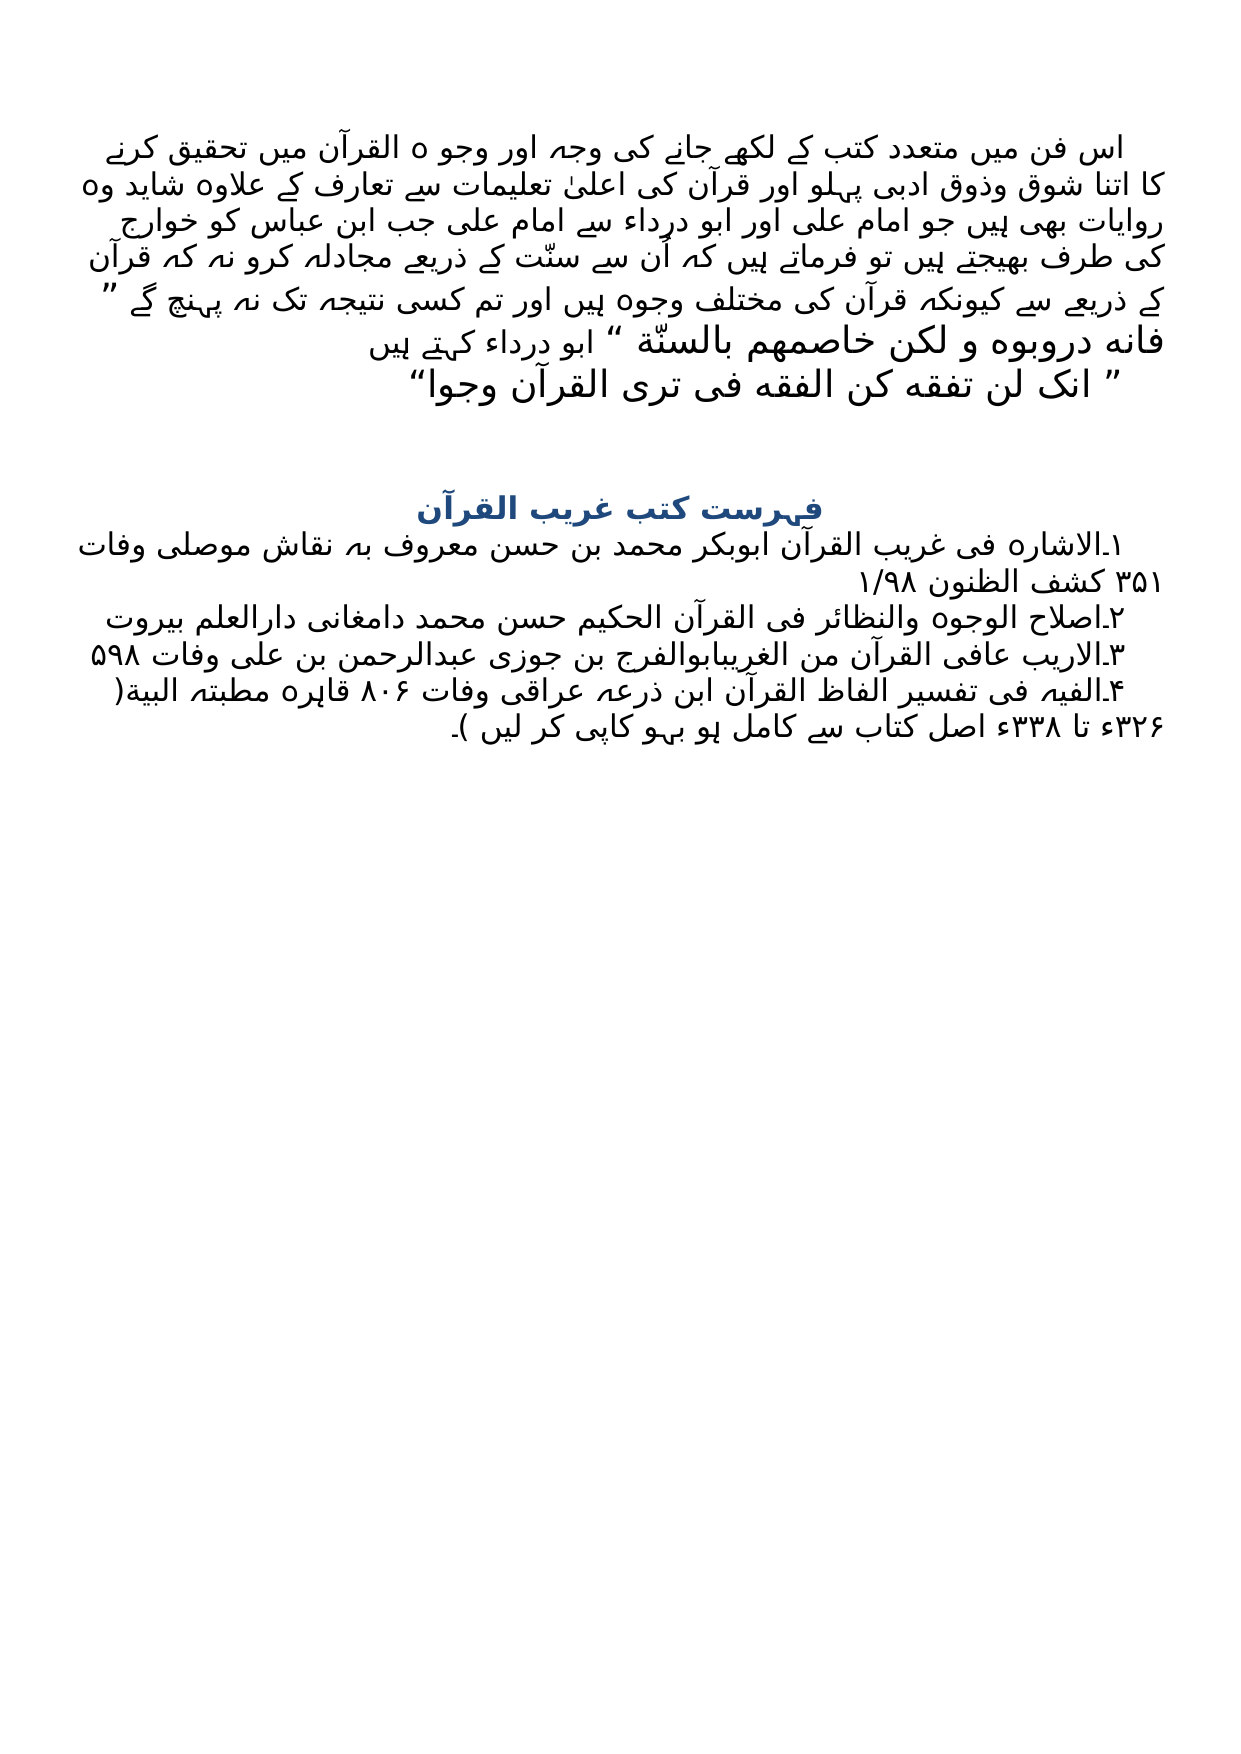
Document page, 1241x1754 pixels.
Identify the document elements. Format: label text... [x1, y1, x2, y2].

text ۲۔اصلاح الوجوہ والنظائر فی القرآن الحکیم حسن محمد دامغانی دارالعلم بیروت [75, 599, 1165, 636]
text اس فن میں متعدد کتب کے لکھے جانے کی وجہ اور وجو ہ القرآن میں تحقیق کرنے کا اتنا شوق وذوق ادبی پہلو اور قرآن کی اعلیٰ تعلیمات سے تعارف کے علاوہ شاید وہ روایات بھی ہیں جو امام علی اور ابو درداء سے امام علی جب ابن عباس کو خوارج کی طرف بھیجتے ہیں تو فرماتے ہیں کہ اُن سے سنّت کے ذریعے مجادلہ کرو نہ کہ قرآن کے ذریعے سے کیونکہ قرآن کی مختلف وجوہ ہیں اور تم کسی نتیجہ تک نہ پہنچ گے ” فانه دروبوه و لکن خاصمهم بالسنّة “ ابو درداء کہتے ہیں [75, 130, 1165, 362]
text ۴۔الفیہ فی تفسیر الفاظ القرآن ابن ذرعہ عراقی وفات ۸۰۶ قاہرہ مطبتہ البیة( ۳۲۶ء تا ۳۳۸ء اصل کتاب سے کامل ہو بہو کاپی کر لیں )۔ [75, 672, 1165, 745]
text ” انک لن تفقه کن الفقه فی تری القرآن وجوا“ [75, 362, 1165, 406]
subtitle فہرست کتب غریب القرآن [75, 490, 1165, 527]
text ۱۔الاشارہ فی غریب القرآن ابوبکر محمد بن حسن معروف بہ نقاش موصلی وفات ۳۵۱ کشف الظنون ۱/۹۸ [75, 527, 1165, 599]
text ۳۔الاریب عافی القرآن من الغریبابوالفرج بن جوزی عبدالرحمن بن علی وفات ۵۹۸ [75, 636, 1165, 672]
